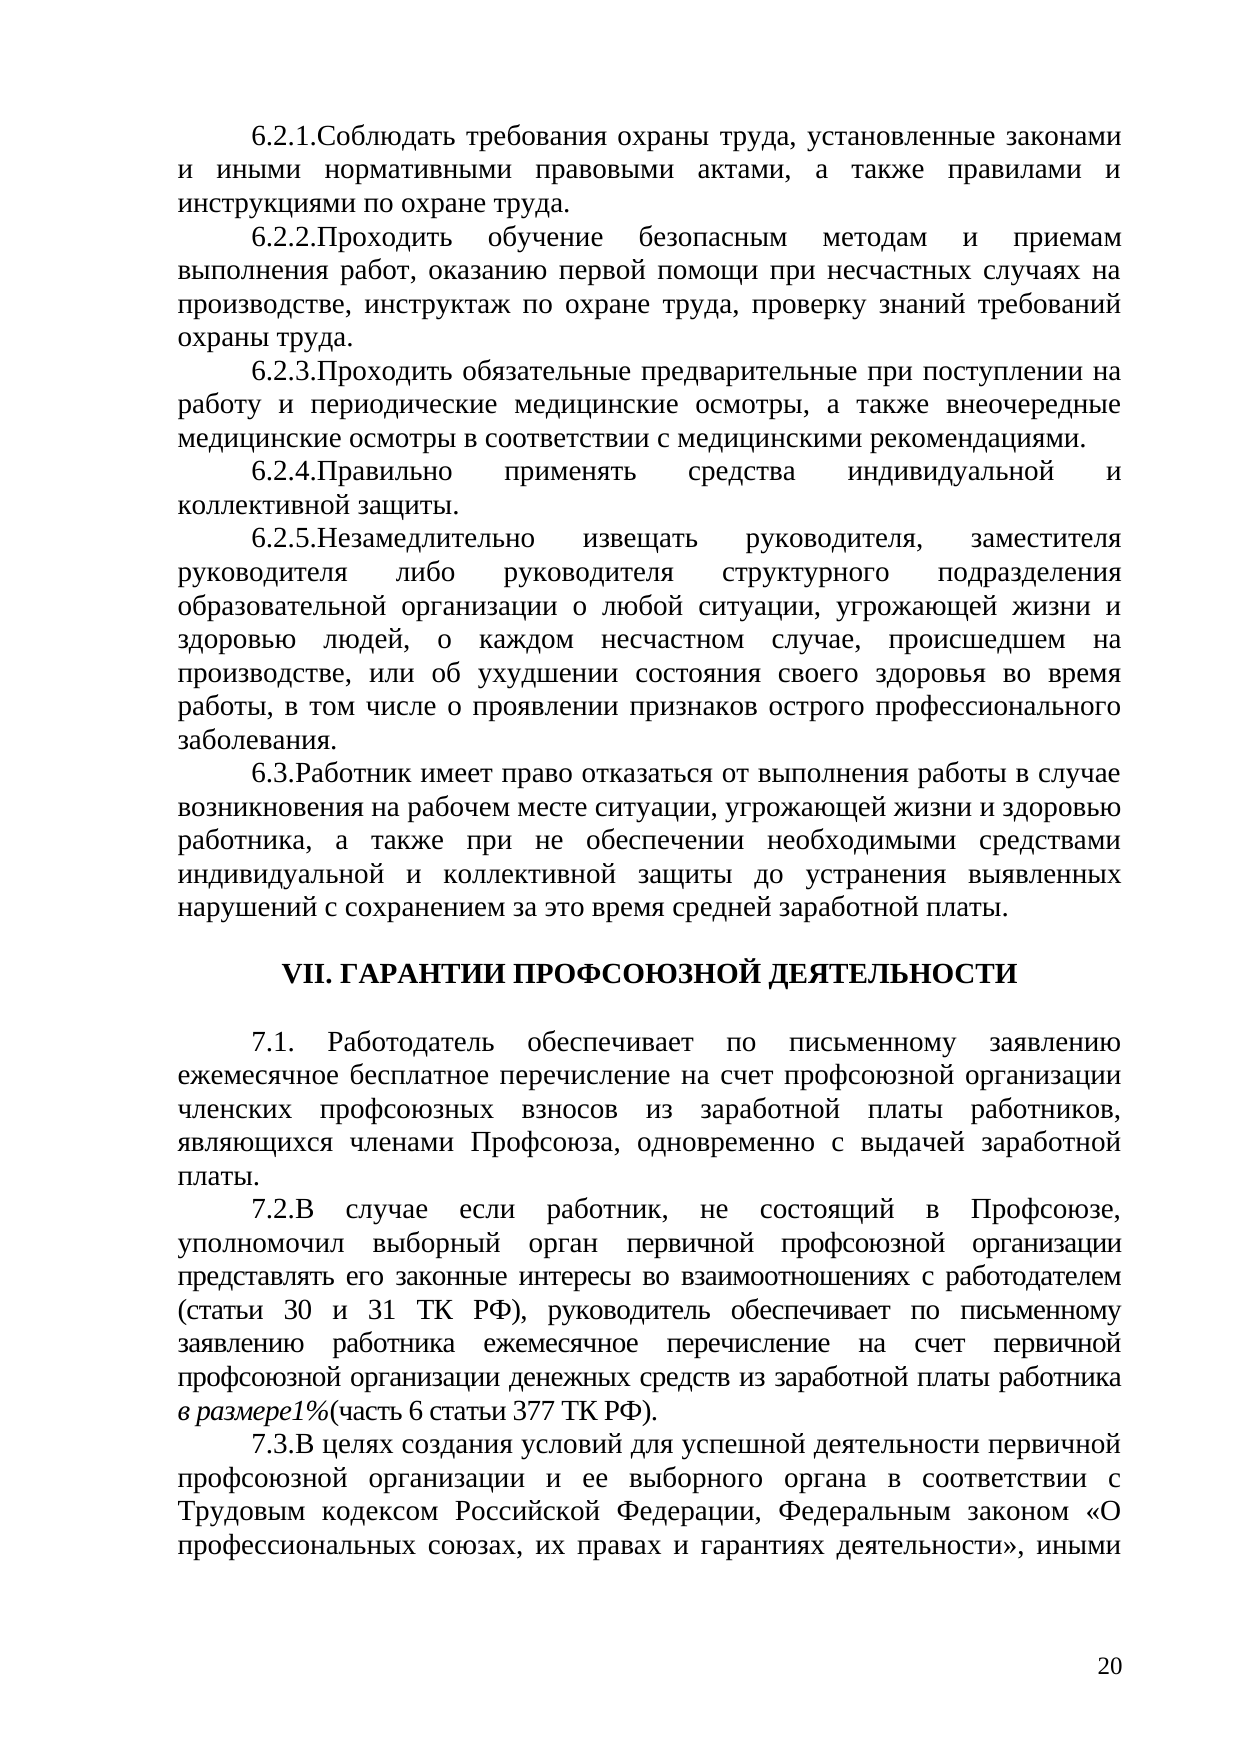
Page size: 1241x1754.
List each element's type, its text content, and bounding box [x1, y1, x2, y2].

text 6.2.1.Соблюдать требования охраны труда, установленные законами и иными нормативными правовыми актами, а также правилами и инструкциями по охране труда. [177, 118, 1122, 219]
text 6.2.2.Проходить обучение безопасным методам и приемам выполнения работ, оказанию первой помощи при несчастных случаях на производстве, инструктаж по охране труда, проверку знаний требований охраны труда. [177, 219, 1122, 353]
text 6.2.4.Правильно применять средства индивидуальной и коллективной защиты. [177, 453, 1122, 521]
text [177, 1426, 1122, 1560]
text 7.2.В случае если работник, не состоящий в Профсоюзе, уполномочил выборный орган первичной профсоюзной организации представлять его законные интересы во взаимоотношениях с работодателем (статьи 30 и 31 ТК РФ), руководитель обеспечивает по письменному заявлению работника ежемесячное перечисление на счет первичной профсоюзной организации денежных средств из заработной платы работника в размере1%(часть 6 статьи 377 ТК РФ). [177, 1191, 1122, 1426]
text 6.2.5.Незамедлительно извещать руководителя, заместителя руководителя либо руководителя структурного подразделения образовательной организации о любой ситуации, угрожающей жизни и здоровью людей, о каждом несчастном случае, происшедшем на производстве, или об ухудшении состояния своего здоровья во время работы, в том числе о проявлении признаков острого профессионального заболевания. [177, 521, 1122, 755]
text 6.3.Работник имеет право отказаться от выполнения работы в случае возникновения на рабочем месте ситуации, угрожающей жизни и здоровью работника, а также при не обеспечении необходимыми средствами индивидуальной и коллективной защиты до устранения выявленных нарушений с сохранением за это время средней заработной платы. [177, 755, 1122, 923]
text 7.1. Работодатель обеспечивает по письменному заявлению ежемесячное бесплатное перечисление на счет профсоюзной организации членских профсоюзных взносов из заработной платы работников, являющихся членами Профсоюза, одновременно с выдачей заработной платы. [177, 1024, 1122, 1191]
text 6.2.3.Проходить обязательные предварительные при поступлении на работу и периодические медицинские осмотры, а также внеочередные медицинские осмотры в соответствии с медицинскими рекомендациями. [177, 353, 1122, 453]
text VII. Гарантии профсоюзной деятельности [177, 957, 1122, 990]
